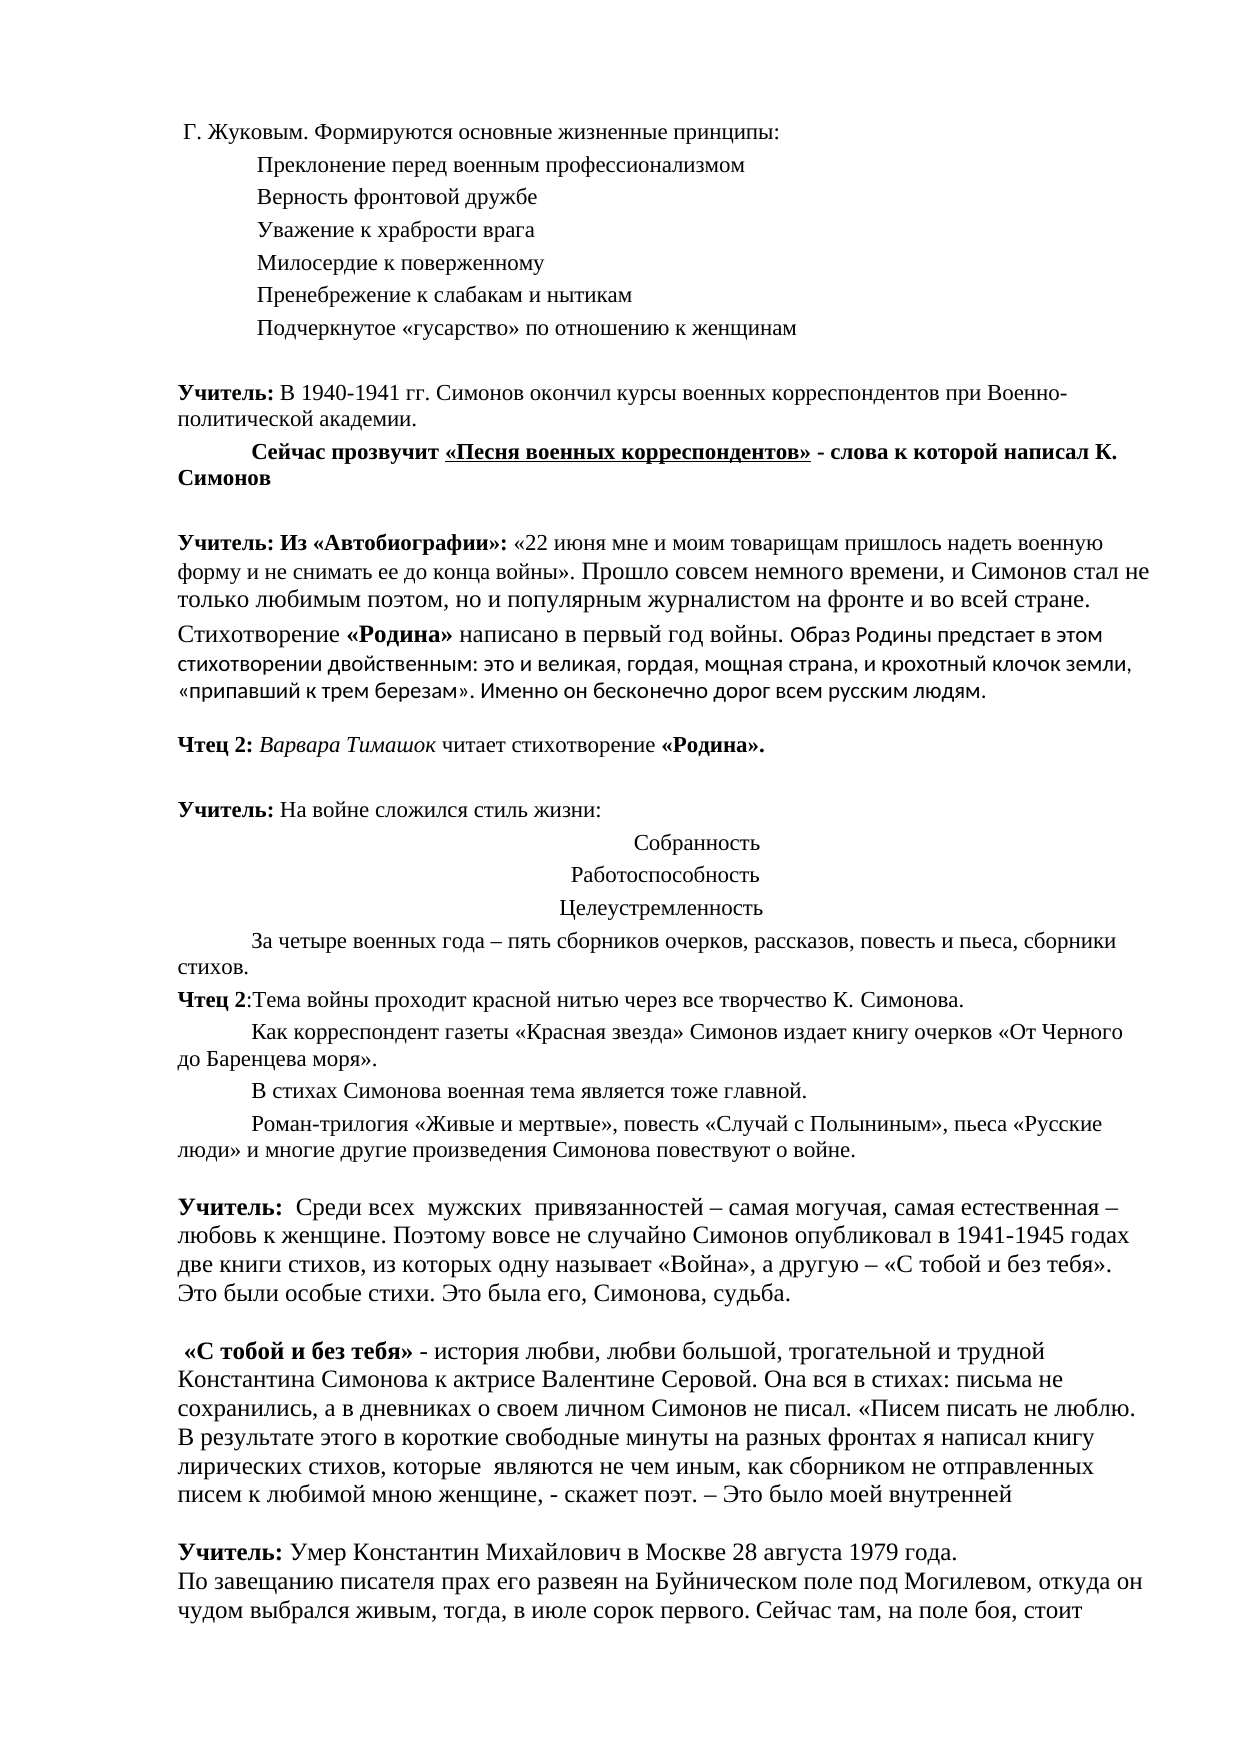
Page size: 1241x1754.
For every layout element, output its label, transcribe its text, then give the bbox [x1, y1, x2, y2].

text За четыре военных года – пять сборников очерков, рассказов, повесть и пьеса, сборники стихов. [177, 927, 1152, 979]
text Стихотворение «Родина» написано в первый год войны. Образ Родины предстает в этом стихотворении двойственным: это и великая, гордая, мощная страна, и крохотный клочок земли, «припавший к трем березам». Именно он бесконечно дорог всем русским людям. [177, 619, 1152, 705]
text В стихах Симонова военная тема является тоже главной. [177, 1077, 1152, 1103]
text Чтец 2: Варвара Тимашок читает стихотворение «Родина». [177, 731, 1152, 757]
text Милосердие к поверженному [177, 248, 1152, 275]
text Уважение к храбрости врага [177, 216, 1152, 242]
text Верность фронтовой дружбе [177, 183, 1152, 210]
text Учитель: В 1940-1941 гг. Симонов окончил курсы военных корреспондентов при Военно-политической академии. [177, 379, 1152, 432]
text Работоспособность [251, 861, 1152, 888]
text Преклонение перед военным профессионализмом [177, 151, 1152, 177]
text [177, 1537, 1152, 1624]
text Учитель: Из «Автобиографии»: «22 июня мне и моим товарищам пришлось надеть военную форму и не снимать ее до конца войны». Прошло совсем немного времени, и Симонов стал не только любимым поэтом, но и популярным журналистом на фронте и во всей стране. [177, 529, 1152, 613]
text Учитель: На войне сложился стиль жизни: [177, 796, 1152, 823]
text Учитель: Среди всех мужских привязанностей – самая могучая, самая естественная – любовь к женщине. Поэтому вовсе не случайно Симонов опубликовал в 1941-1945 годах две книги стихов, из которых одну называет «Война», а другую – «С тобой и без тебя». Это были особые стихи. Это была его, Симонова, судьба. [177, 1192, 1152, 1307]
text Подчеркнутое «гусарство» по отношению к женщинам [177, 314, 1152, 340]
text Целеустремленность [251, 894, 1152, 920]
text Собранность [251, 829, 1152, 855]
text Пренебрежение к слабакам и нытикам [177, 281, 1152, 307]
text Как корреспондент газеты «Красная звезда» Симонов издает книгу очерков «От Черного до Баренцева моря». [177, 1018, 1152, 1071]
text «С тобой и без тебя» - история любви, любви большой, трогательной и трудной Константина Симонова к актрисе Валентине Серовой. Она вся в стихах: письма не сохранились, а в дневниках о своем личном Симонов не писал. «Писем писать не люблю. В результате этого в короткие свободные минуты на разных фронтах я написал книгу лирических стихов, которые являются не чем иным, как сборником не отправленных писем к любимой мною женщине, - скажет поэт. – Это было моей внутренней [177, 1336, 1152, 1508]
text Сейчас прозвучит «Песня военных корреспондентов» - слова к которой написал К. Симонов [177, 438, 1152, 491]
text Г. Жуковым. Формируются основные жизненные принципы: [177, 118, 1152, 144]
text Чтец 2:Тема войны проходит красной нитью через все творчество К. Симонова. [177, 986, 1152, 1012]
text Роман-трилогия «Живые и мертвые», повесть «Случай с Полыниным», пьеса «Русские люди» и многие другие произведения Симонова повествуют о войне. [177, 1110, 1152, 1162]
